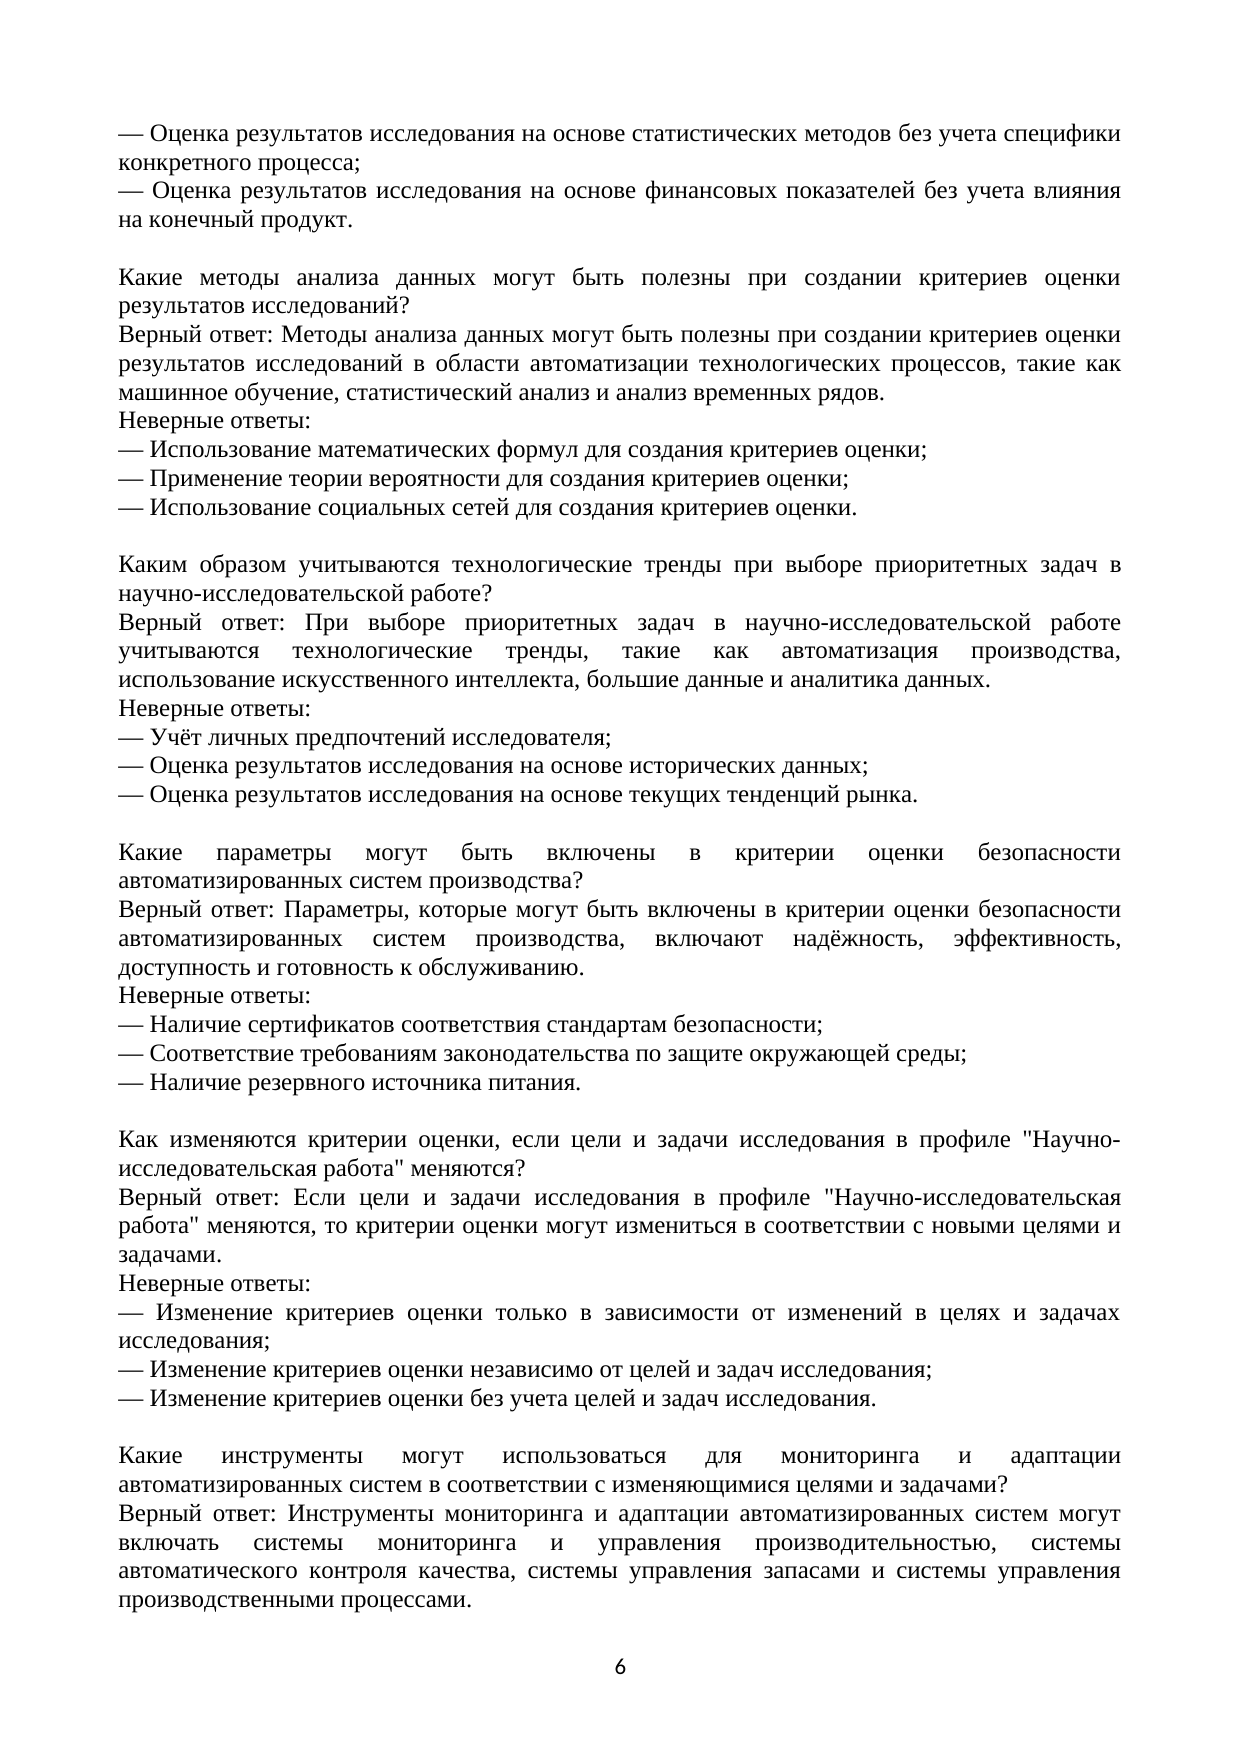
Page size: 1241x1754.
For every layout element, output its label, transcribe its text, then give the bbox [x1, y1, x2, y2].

text — Изменение критериев оценки независимо от целей и задач исследования; [118, 1354, 1122, 1383]
text Верный ответ: Параметры, которые могут быть включены в критерии оценки безопасности автоматизированных систем производства, включают надёжность, эффективность, доступность и готовность к обслуживанию. [118, 894, 1122, 981]
text Неверные ответы: [118, 981, 1122, 1009]
text Как изменяются критерии оценки, если цели и задачи исследования в профиле "Научно-исследовательская работа" меняются? [118, 1124, 1122, 1182]
text — Использование математических формул для создания критериев оценки; [118, 434, 1122, 463]
text Неверные ответы: [118, 693, 1122, 722]
text — Использование социальных сетей для создания критериев оценки. [118, 492, 1122, 521]
text — Оценка результатов исследования на основе текущих тенденций рынка. [118, 779, 1122, 808]
text Какие параметры могут быть включены в критерии оценки безопасности автоматизированных систем производства? [118, 837, 1122, 894]
text Верный ответ: Если цели и задачи исследования в профиле "Научно-исследовательская работа" меняются, то критерии оценки могут измениться в соответствии с новыми целями и задачами. [118, 1182, 1122, 1268]
text — Соответствие требованиям законодательства по защите окружающей среды; [118, 1038, 1122, 1067]
text — Оценка результатов исследования на основе статистических методов без учета специфики конкретного процесса; [118, 118, 1122, 176]
text — Наличие сертификатов соответствия стандартам безопасности; [118, 1009, 1122, 1038]
text — Изменение критериев оценки только в зависимости от изменений в целях и задачах исследования; [118, 1297, 1122, 1354]
text — Оценка результатов исследования на основе финансовых показателей без учета влияния на конечный продукт. [118, 176, 1122, 233]
text Какие методы анализа данных могут быть полезны при создании критериев оценки результатов исследований? [118, 262, 1122, 319]
text Верный ответ: Инструменты мониторинга и адаптации автоматизированных систем могут включать системы мониторинга и управления производительностью, системы автоматического контроля качества, системы управления запасами и системы управления производственными процессами. [118, 1498, 1122, 1613]
text Верный ответ: При выборе приоритетных задач в научно-исследовательской работе учитываются технологические тренды, такие как автоматизация производства, использование искусственного интеллекта, большие данные и аналитика данных. [118, 607, 1122, 693]
text Неверные ответы: [118, 1268, 1122, 1297]
text — Учёт личных предпочтений исследователя; [118, 722, 1122, 751]
text Неверные ответы: [118, 406, 1122, 434]
text — Изменение критериев оценки без учета целей и задач исследования. [118, 1383, 1122, 1412]
text Какие инструменты могут использоваться для мониторинга и адаптации автоматизированных систем в соответствии с изменяющимися целями и задачами? [118, 1441, 1122, 1498]
text Верный ответ: Методы анализа данных могут быть полезны при создании критериев оценки результатов исследований в области автоматизации технологических процессов, такие как машинное обучение, статистический анализ и анализ временных рядов. [118, 319, 1122, 406]
text — Наличие резервного источника питания. [118, 1067, 1122, 1096]
text — Оценка результатов исследования на основе исторических данных; [118, 751, 1122, 779]
text Каким образом учитываются технологические тренды при выборе приоритетных задач в научно-исследовательской работе? [118, 549, 1122, 607]
text — Применение теории вероятности для создания критериев оценки; [118, 463, 1122, 492]
